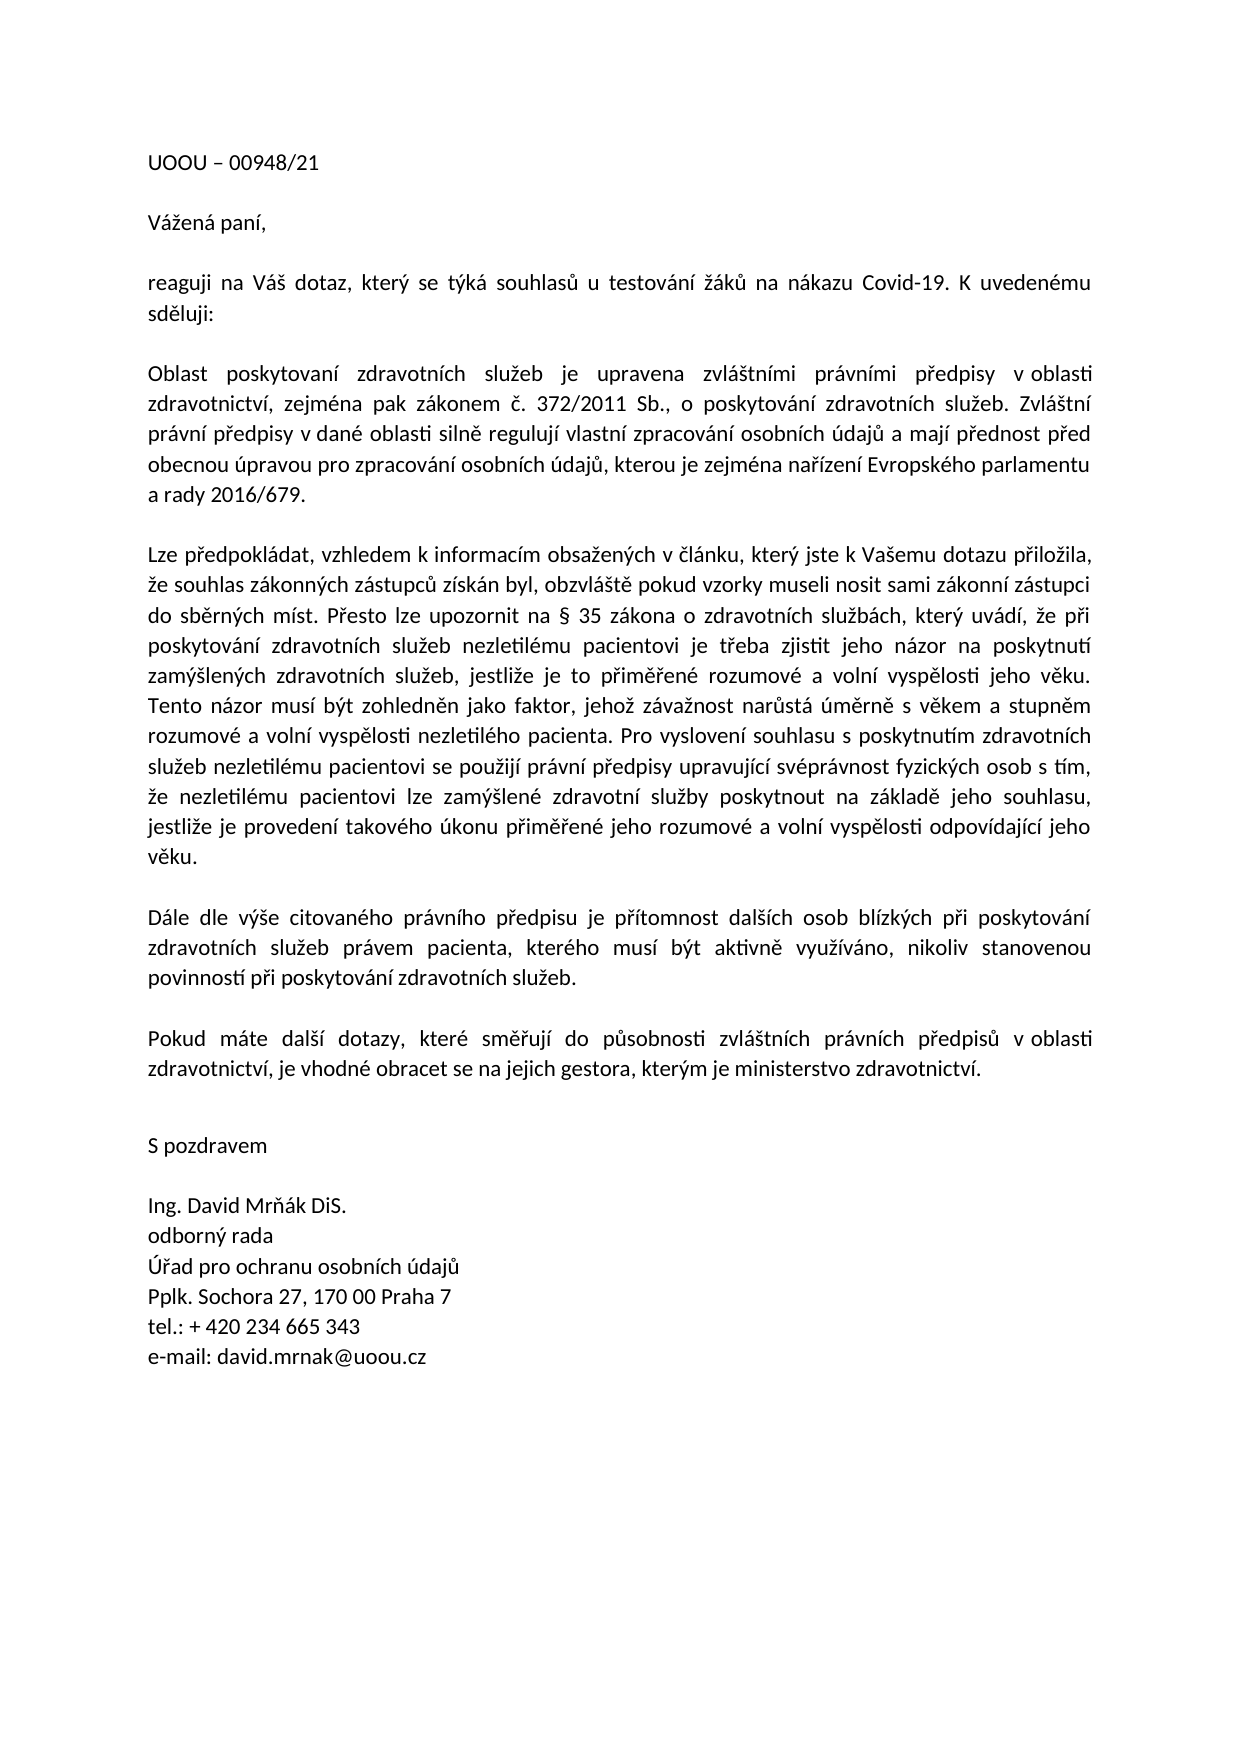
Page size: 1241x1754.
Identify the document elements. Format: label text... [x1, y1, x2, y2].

text tel.: + 420 234 665 343 [148, 1312, 1093, 1340]
text S pozdravem [148, 1131, 1093, 1159]
text Ing. David Mrňák DiS. [148, 1191, 1093, 1219]
text Vážená paní, [148, 208, 1093, 236]
text e-mail: david.mrnak@uoou.cz [148, 1342, 1093, 1370]
text Oblast poskytovaní zdravotních služeb je upravena zvláštními právními předpisy v oblasti zdravotnictví, zejména pak zákonem č. 372/2011 Sb., o poskytování zdravotních služeb. Zvláštní právní předpisy v dané oblasti silně regulují vlastní zpracování osobních údajů a mají přednost před obecnou úpravou pro zpracování osobních údajů, kterou je zejména nařízení Evropského parlamentu a rady 2016/679. [148, 359, 1093, 508]
text odborný rada [148, 1222, 1093, 1249]
text Pplk. Sochora 27, 170 00 Praha 7 [148, 1282, 1093, 1310]
text Lze předpokládat, vzhledem k informacím obsažených v článku, který jste k Vašemu dotazu přiložila, že souhlas zákonných zástupců získán byl, obzvláště pokud vzorky museli nosit sami zákonní zástupci do sběrných míst. Přesto lze upozornit na § 35 zákona o zdravotních službách, který uvádí, že při poskytování zdravotních služeb nezletilému pacientovi je třeba zjistit jeho názor na poskytnutí zamýšlených zdravotních služeb, jestliže je to přiměřené rozumové a volní vyspělosti jeho věku. Tento názor musí být zohledněn jako faktor, jehož závažnost narůstá úměrně s věkem a stupněm rozumové a volní vyspělosti nezletilého pacienta. Pro vyslovení souhlasu s poskytnutím zdravotních služeb nezletilému pacientovi se použijí právní předpisy upravující svéprávnost fyzických osob s tím, že nezletilému pacientovi lze zamýšlené zdravotní služby poskytnout na základě jeho souhlasu, jestliže je provedení takového úkonu přiměřené jeho rozumové a volní vyspělosti odpovídající jeho věku. [148, 540, 1093, 870]
text UOOU – 00948/21 [148, 148, 1093, 176]
text Úřad pro ochranu osobních údajů [148, 1252, 1093, 1280]
text Dále dle výše citovaného právního předpisu je přítomnost dalších osob blízkých při poskytování zdravotních služeb právem pacienta, kterého musí být aktivně využíváno, nikoliv stanovenou povinností při poskytování zdravotních služeb. [148, 903, 1093, 991]
text Pokud máte další dotazy, které směřují do působnosti zvláštních právních předpisů v oblasti zdravotnictví, je vhodné obracet se na jejich gestora, kterým je ministerstvo zdravotnictví. [148, 1024, 1093, 1082]
text reaguji na Váš dotaz, který se týká souhlasů u testování žáků na nákazu Covid-19. K uvedenému sděluji: [148, 268, 1093, 327]
